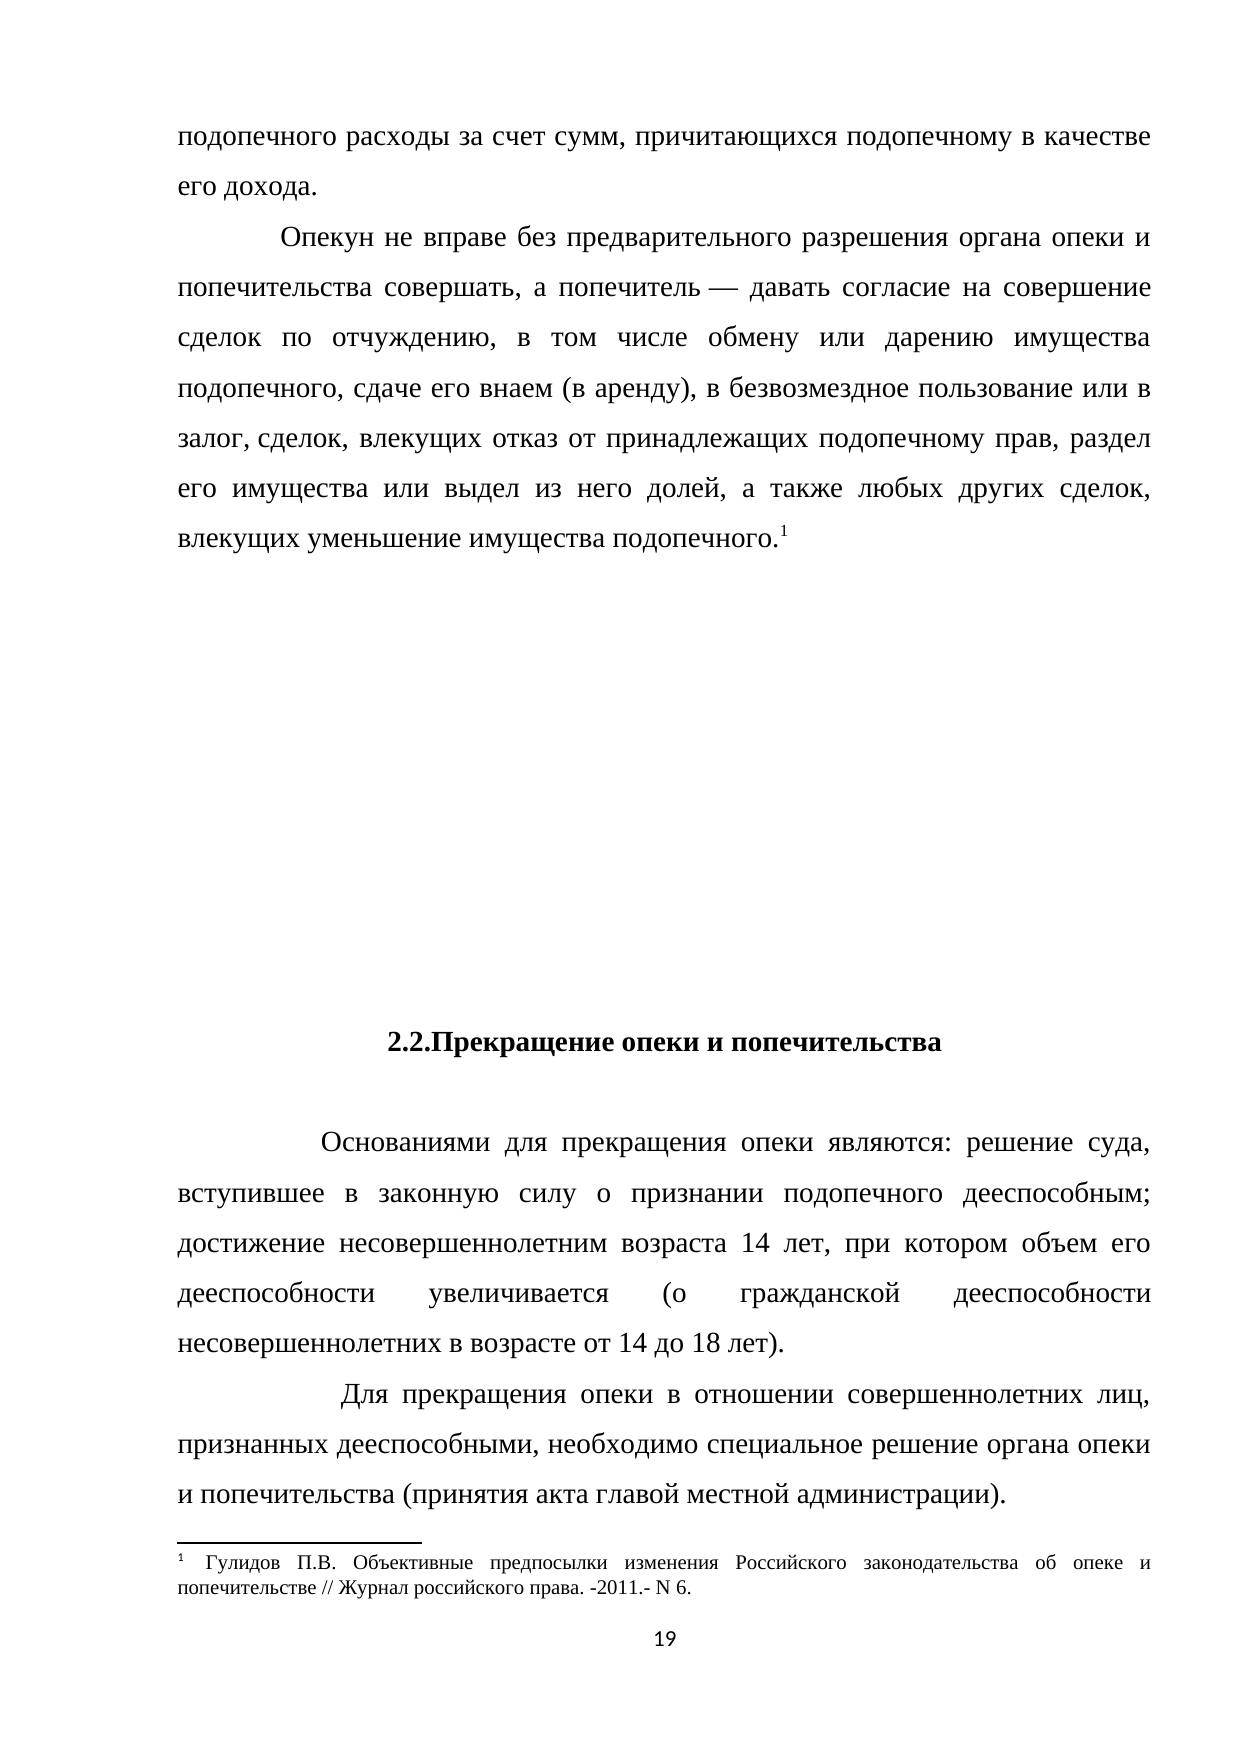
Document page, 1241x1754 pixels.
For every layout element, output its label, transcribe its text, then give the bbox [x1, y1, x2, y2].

text Опекун не вправе без предварительного разрешения органа опеки и попечительства совершать, а попечитель — давать согласие на совершение сделок по отчуждению, в том числе обмену или дарению имущества подопечного, сдаче его внаем (в аренду), в безвозмездное пользование или в залог, сделок, влекущих отказ от принадлежащих подопечному прав, раздел его имущества или выдел из него долей, а также любых других сделок, влекущих уменьшение имущества подопечного. [177, 219, 1152, 554]
text Основаниями для прекращения опеки являются: решение суда, вступившее в законную силу о признании подопечного дееспособным; достижение несовершеннолетним возраста 14 лет, при котором объем его дееспособности увеличивается (о гражданской дееспособности несовершеннолетних в возрасте от 14 до 18 лет). [177, 1124, 1152, 1359]
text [177, 118, 1152, 202]
text Для прекращения опеки в отношении совершеннолетних лиц, признанных дееспособными, необходимо специальное решение органа опеки и попечительства (принятия акта главой местной администрации). [177, 1376, 1152, 1510]
text 2.2.Прекращение опеки и попечительства [177, 1024, 1152, 1057]
